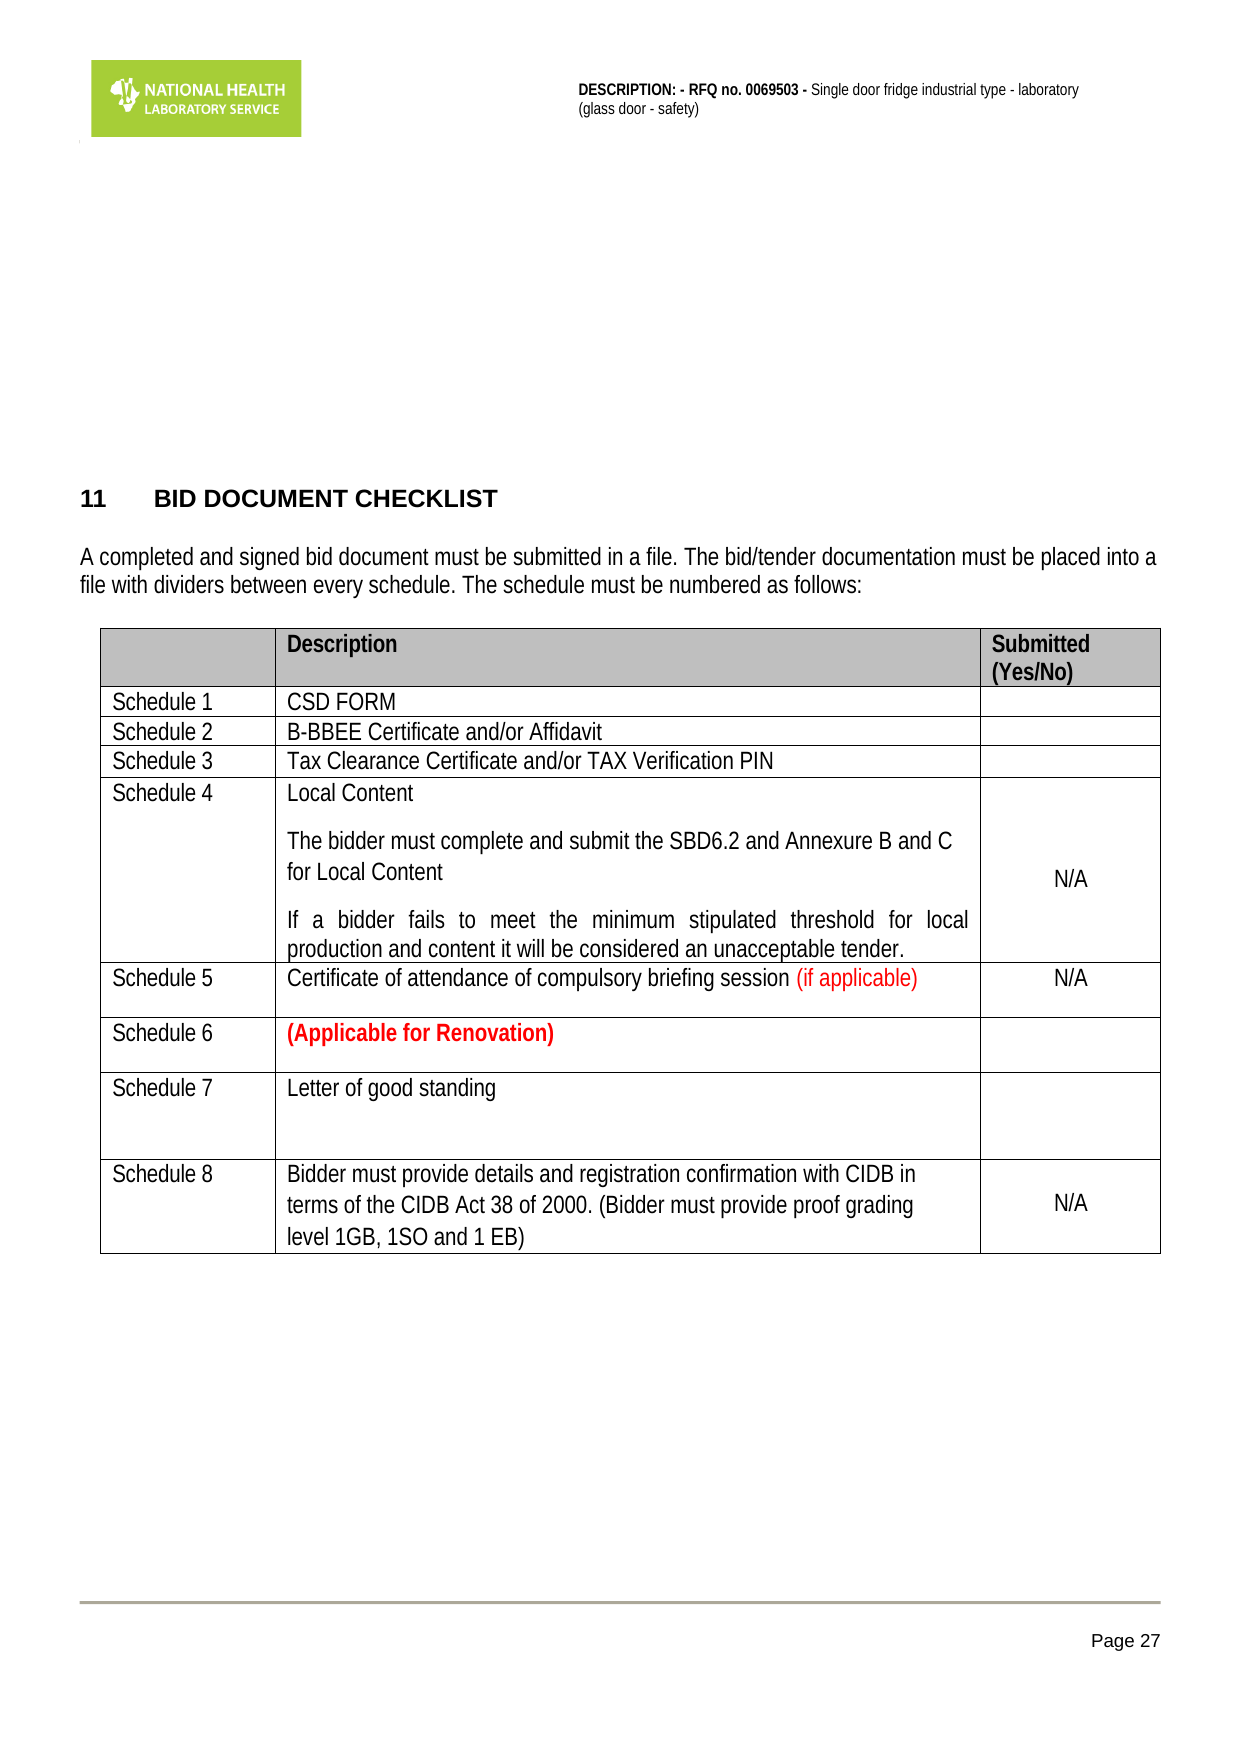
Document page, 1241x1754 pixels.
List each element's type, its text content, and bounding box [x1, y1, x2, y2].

table_cell Schedule 2 [101, 717, 275, 745]
table_header Submitted (Yes/No) [981, 629, 1160, 686]
table_cell Schedule 7 [101, 1073, 275, 1158]
table_cell [981, 1073, 1160, 1158]
table_cell N/A [981, 1160, 1160, 1253]
table_header Description [276, 629, 980, 686]
table_cell Letter of good standing [276, 1073, 980, 1158]
table_cell Local Content The bidder must complete and submit the SBD6.2 and Annexure B and C for Local Content If a bidder fails to meet the minimum stipulated threshold for local production and content it will be considered an unacceptable tender. [276, 778, 980, 962]
table_cell [981, 1018, 1160, 1072]
table_cell [981, 687, 1160, 716]
table_cell Schedule 3 [101, 746, 275, 777]
table_cell N/A [981, 963, 1160, 1017]
picture [91, 60, 302, 137]
table_header [101, 629, 275, 686]
table_cell Schedule 5 [101, 963, 275, 1017]
table_cell Certificate of attendance of compulsory briefing session (if applicable) [276, 963, 980, 1017]
table_cell N/A [981, 778, 1160, 962]
table_cell Tax Clearance Certificate and/or TAX Verification PIN [276, 746, 980, 777]
table_cell Schedule 6 [101, 1018, 275, 1072]
table_cell Schedule 8 [101, 1160, 275, 1253]
table_cell B-BBEE Certificate and/or Affidavit [276, 717, 980, 745]
table_cell Bidder must provide details and registration confirmation with CIDB in terms of the CIDB Act 38 of 2000. (Bidder must provide proof grading level 1GB, 1SO and 1 EB) [276, 1160, 980, 1253]
table_cell Schedule 4 [101, 778, 275, 962]
subtitle BID DOCUMENT CHECKLIST [80, 484, 1161, 513]
text A completed and signed bid document must be submitted in a file. The bid/tender documentation must be placed into a file with dividers between every schedule. The schedule must be numbered as follows: [80, 542, 1161, 599]
table_cell [981, 746, 1160, 777]
table_cell (Applicable for Renovation) [276, 1018, 980, 1072]
table_cell Schedule 1 [101, 687, 275, 716]
table_cell CSD FORM [276, 687, 980, 716]
table_cell [981, 717, 1160, 745]
